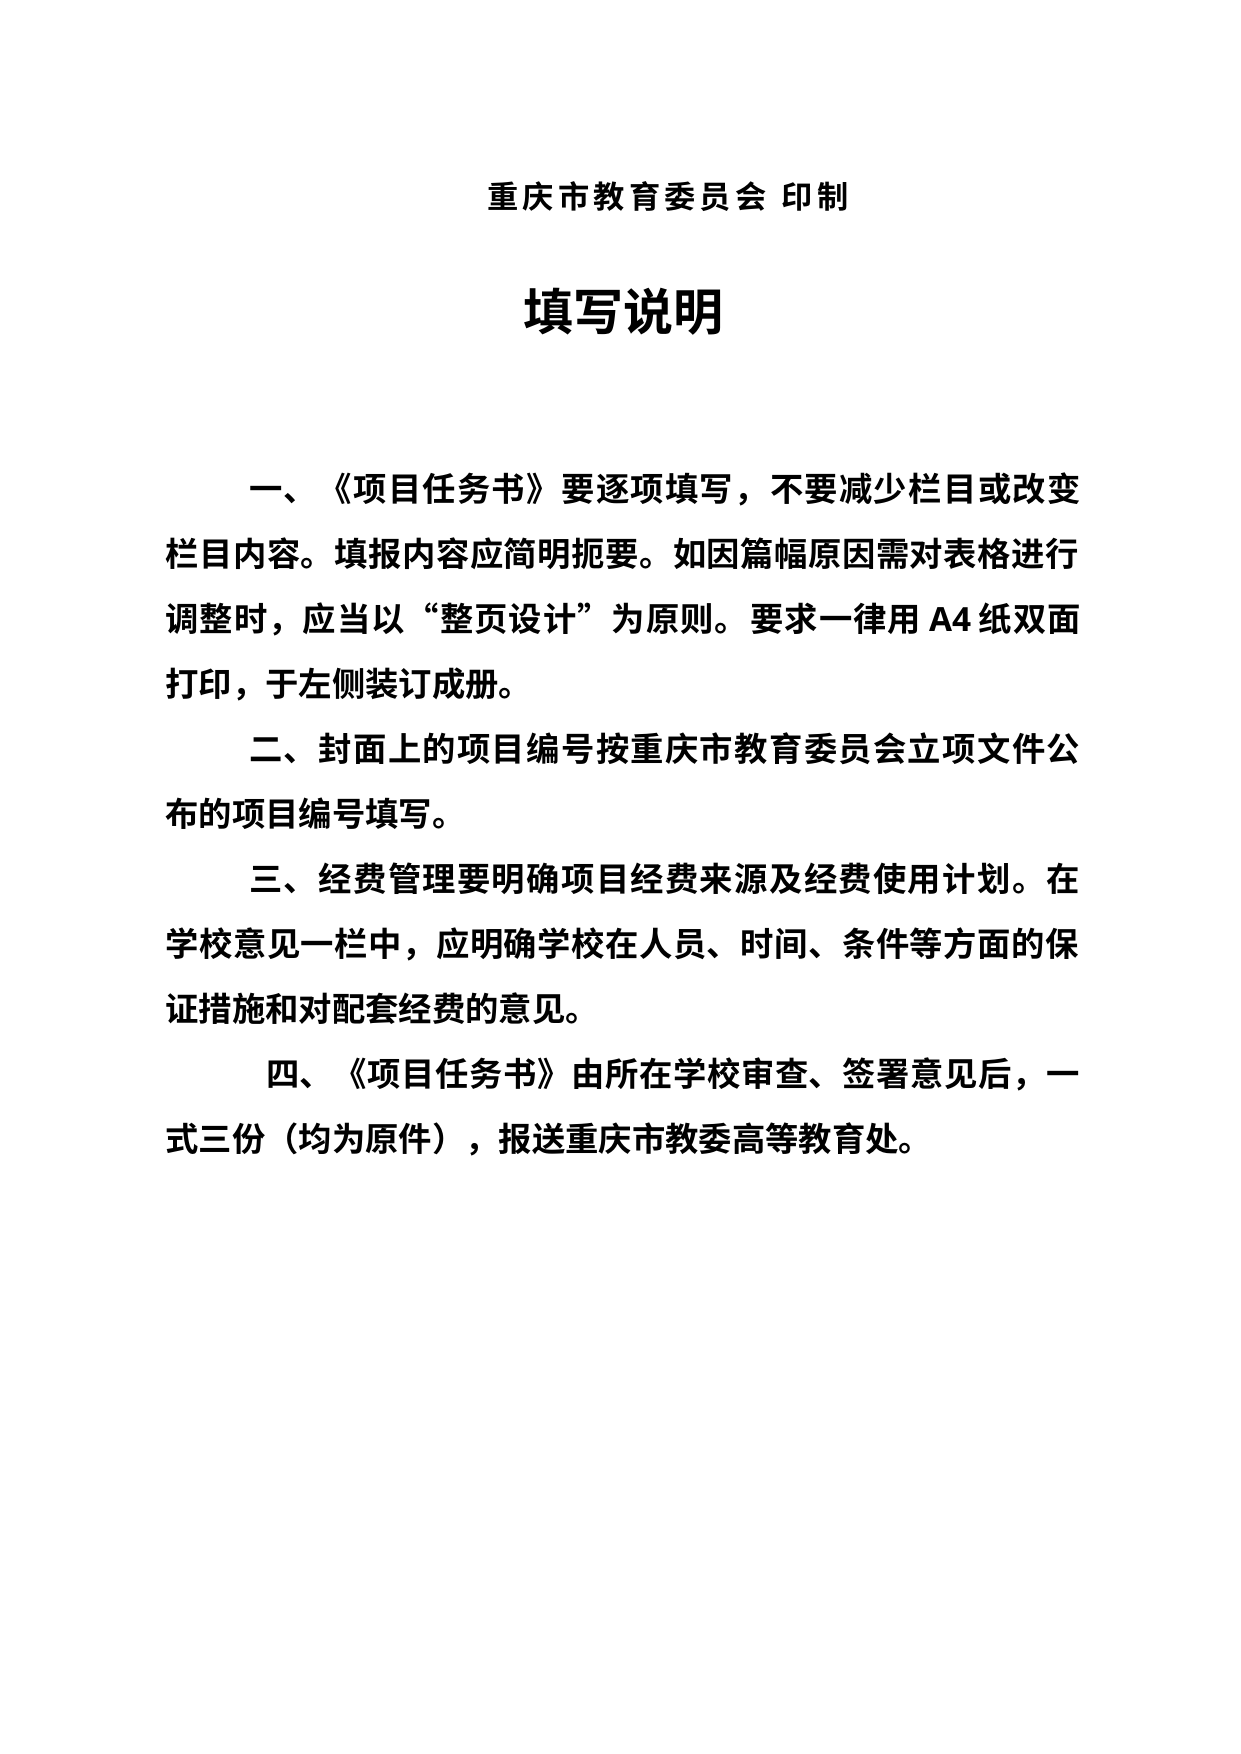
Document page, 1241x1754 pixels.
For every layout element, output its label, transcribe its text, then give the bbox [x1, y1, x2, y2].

text 一、《项目任务书》要逐项填写，不要减少栏目或改变栏目内容。填报内容应简明扼要。如因篇幅原因需对表格进行调整时，应当以“整页设计”为原则。要求一律用A4纸双面打印，于左侧装订成册。 [165, 454, 1081, 714]
text 二、封面上的项目编号按重庆市教育委员会立项文件公布的项目编号填写。 [165, 714, 1081, 844]
text 填写说明 [165, 259, 1081, 357]
text 四、《项目任务书》由所在学校审查、签署意见后，一式三份（均为原件），报送重庆市教委高等教育处。 [165, 1039, 1081, 1169]
text 三、经费管理要明确项目经费来源及经费使用计划。在学校意见一栏中，应明确学校在人员、时间、条件等方面的保证措施和对配套经费的意见。 [165, 844, 1081, 1039]
text 重庆市教育委员会 印制 [165, 162, 1081, 227]
